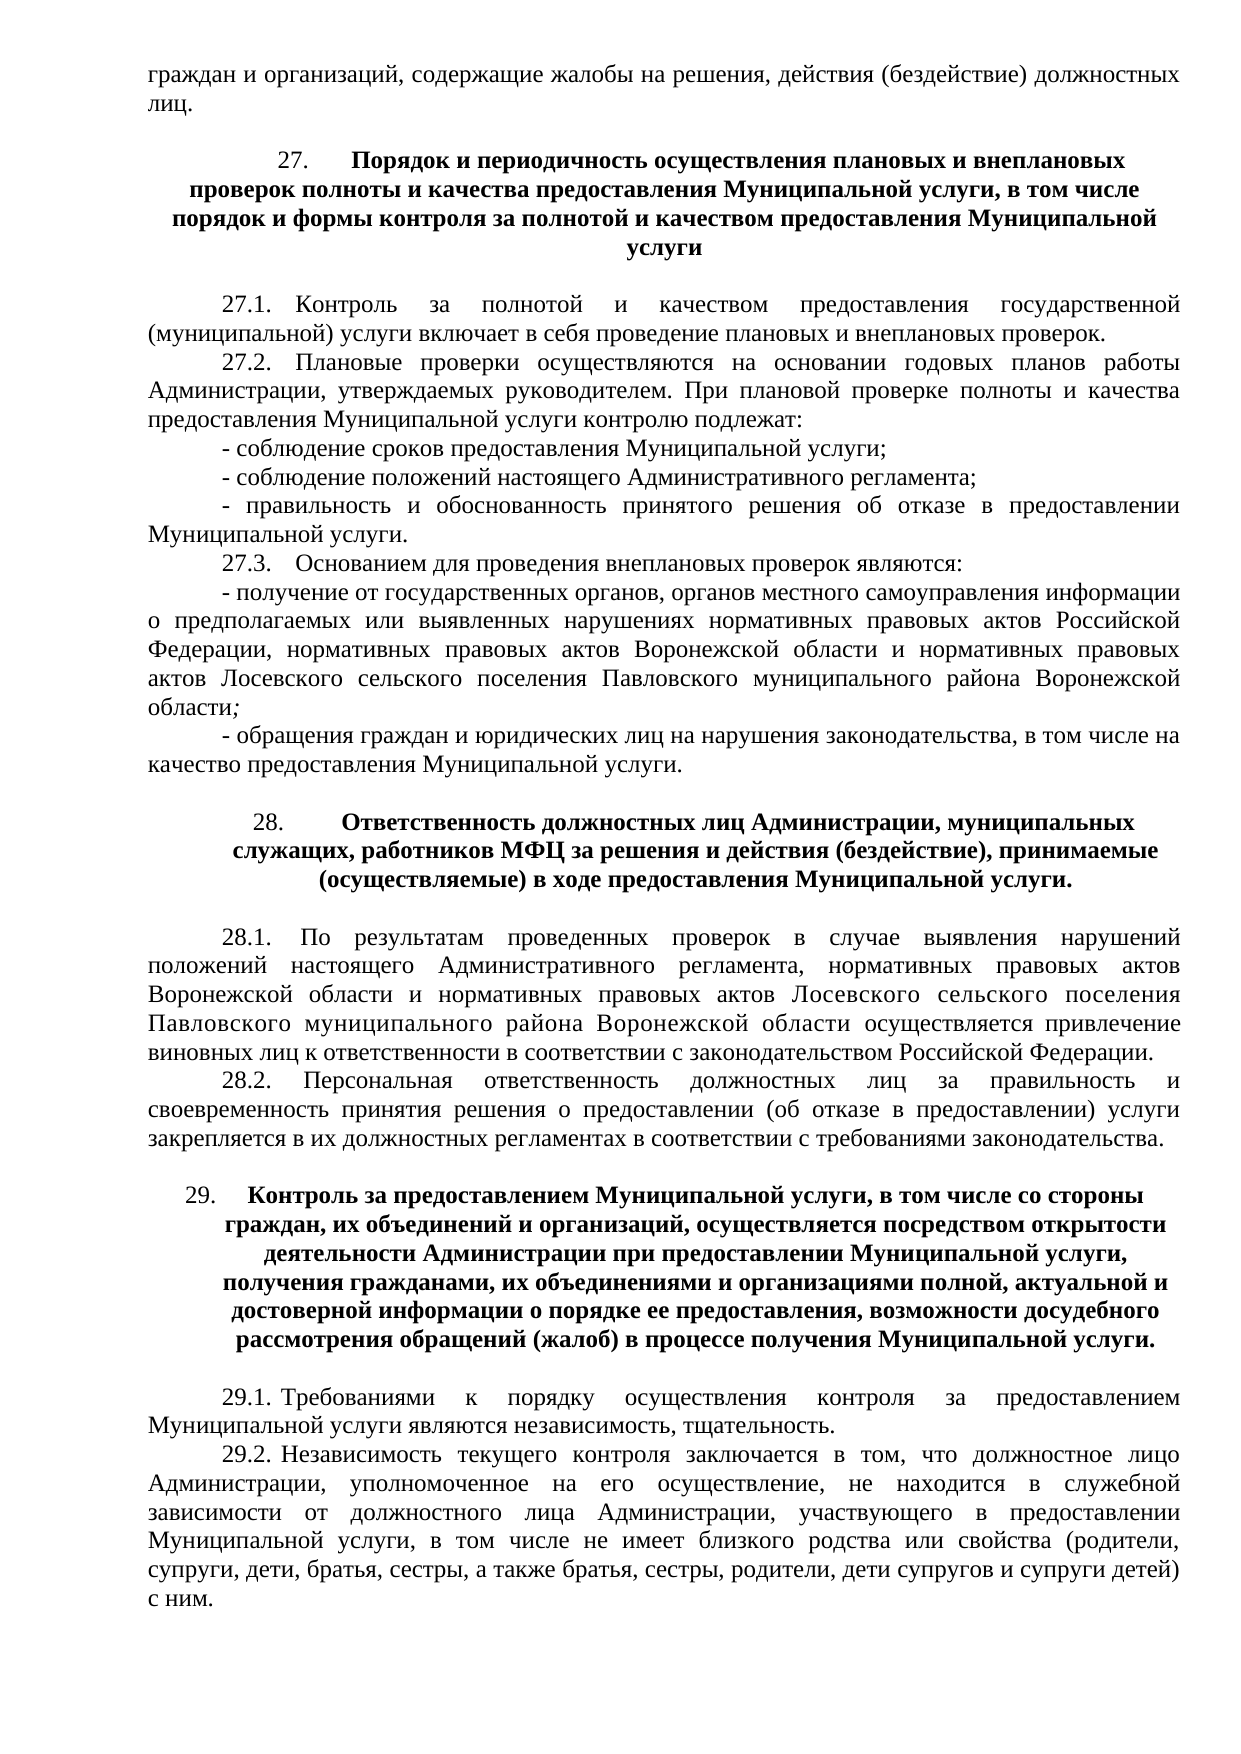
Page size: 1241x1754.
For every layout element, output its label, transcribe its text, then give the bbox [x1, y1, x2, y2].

list Порядок и периодичность осуществления плановых и внеплановых проверок полноты и качества предоставления Муниципальной услуги, в том числе порядок и формы контроля за полнотой и качеством предоставления Муниципальной услуги [148, 145, 1181, 260]
list Требованиями к порядку осуществления контроля за предоставлением Муниципальной услуги являются независимость, тщательность. [148, 1382, 1181, 1439]
text - правильность и обоснованность принятого решения об отказе в предоставлении Муниципальной услуги. [148, 490, 1181, 548]
list Независимость текущего контроля заключается в том, что должностное лицо Администрации, уполномоченное на его осуществление, не находится в служебной зависимости от должностного лица Администрации, участвующего в предоставлении Муниципальной услуги, в том числе не имеет близкого родства или свойства (родители, супруги, дети, братья, сестры, а также братья, сестры, родители, дети супругов и супруги детей) с ним. [148, 1439, 1181, 1612]
text - обращения граждан и юридических лиц на нарушения законодательства, в том числе на качество предоставления Муниципальной услуги. [148, 720, 1181, 778]
list Ответственность должностных лиц Администрации, муниципальных служащих, работников МФЦ за решения и действия (бездействие), принимаемые (осуществляемые) в ходе предоставления Муниципальной услуги. [207, 807, 1181, 893]
text - получение от государственных органов, органов местного самоуправления информации о предполагаемых или выявленных нарушениях нормативных правовых актов Российской Федерации, нормативных правовых актов Воронежской области и нормативных правовых актов Лосевского сельского поселения Павловского муниципального района Воронежской области; [148, 577, 1181, 720]
list Плановые проверки осуществляются на основании годовых планов работы Администрации, утверждаемых руководителем. При плановой проверке полноты и качества предоставления Муниципальной услуги контролю подлежат: [148, 347, 1181, 433]
list По результатам проведенных проверок в случае выявления нарушений положений настоящего Административного регламента, нормативных правовых актов Воронежской области и нормативных правовых актов Лосевского сельского поселения Павловского муниципального района Воронежской области осуществляется привлечение виновных лиц к ответственности в соответствии с законодательством Российской Федерации. [148, 922, 1181, 1065]
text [148, 59, 1181, 117]
text - соблюдение сроков предоставления Муниципальной услуги; [148, 433, 1181, 462]
text - соблюдение положений настоящего Административного регламента; [148, 462, 1181, 490]
text 28.2. Персональная ответственность должностных лиц за правильность и своевременность принятия решения о предоставлении (об отказе в предоставлении) услуги закрепляется в их должностных регламентах в соответствии с требованиями законодательства. [148, 1065, 1181, 1152]
list Контроль за полнотой и качеством предоставления государственной (муниципальной) услуги включает в себя проведение плановых и внеплановых проверок. [148, 289, 1181, 347]
list Основанием для проведения внеплановых проверок являются: [148, 548, 1181, 577]
list Контроль за предоставлением Муниципальной услуги, в том числе со стороны граждан, их объединений и организаций, осуществляется посредством открытости деятельности Администрации при предоставлении Муниципальной услуги, получения гражданами, их объединениями и организациями полной, актуальной и достоверной информации о порядке ее предоставления, возможности досудебного рассмотрения обращений (жалоб) в процессе получения Муниципальной услуги. [148, 1180, 1181, 1353]
